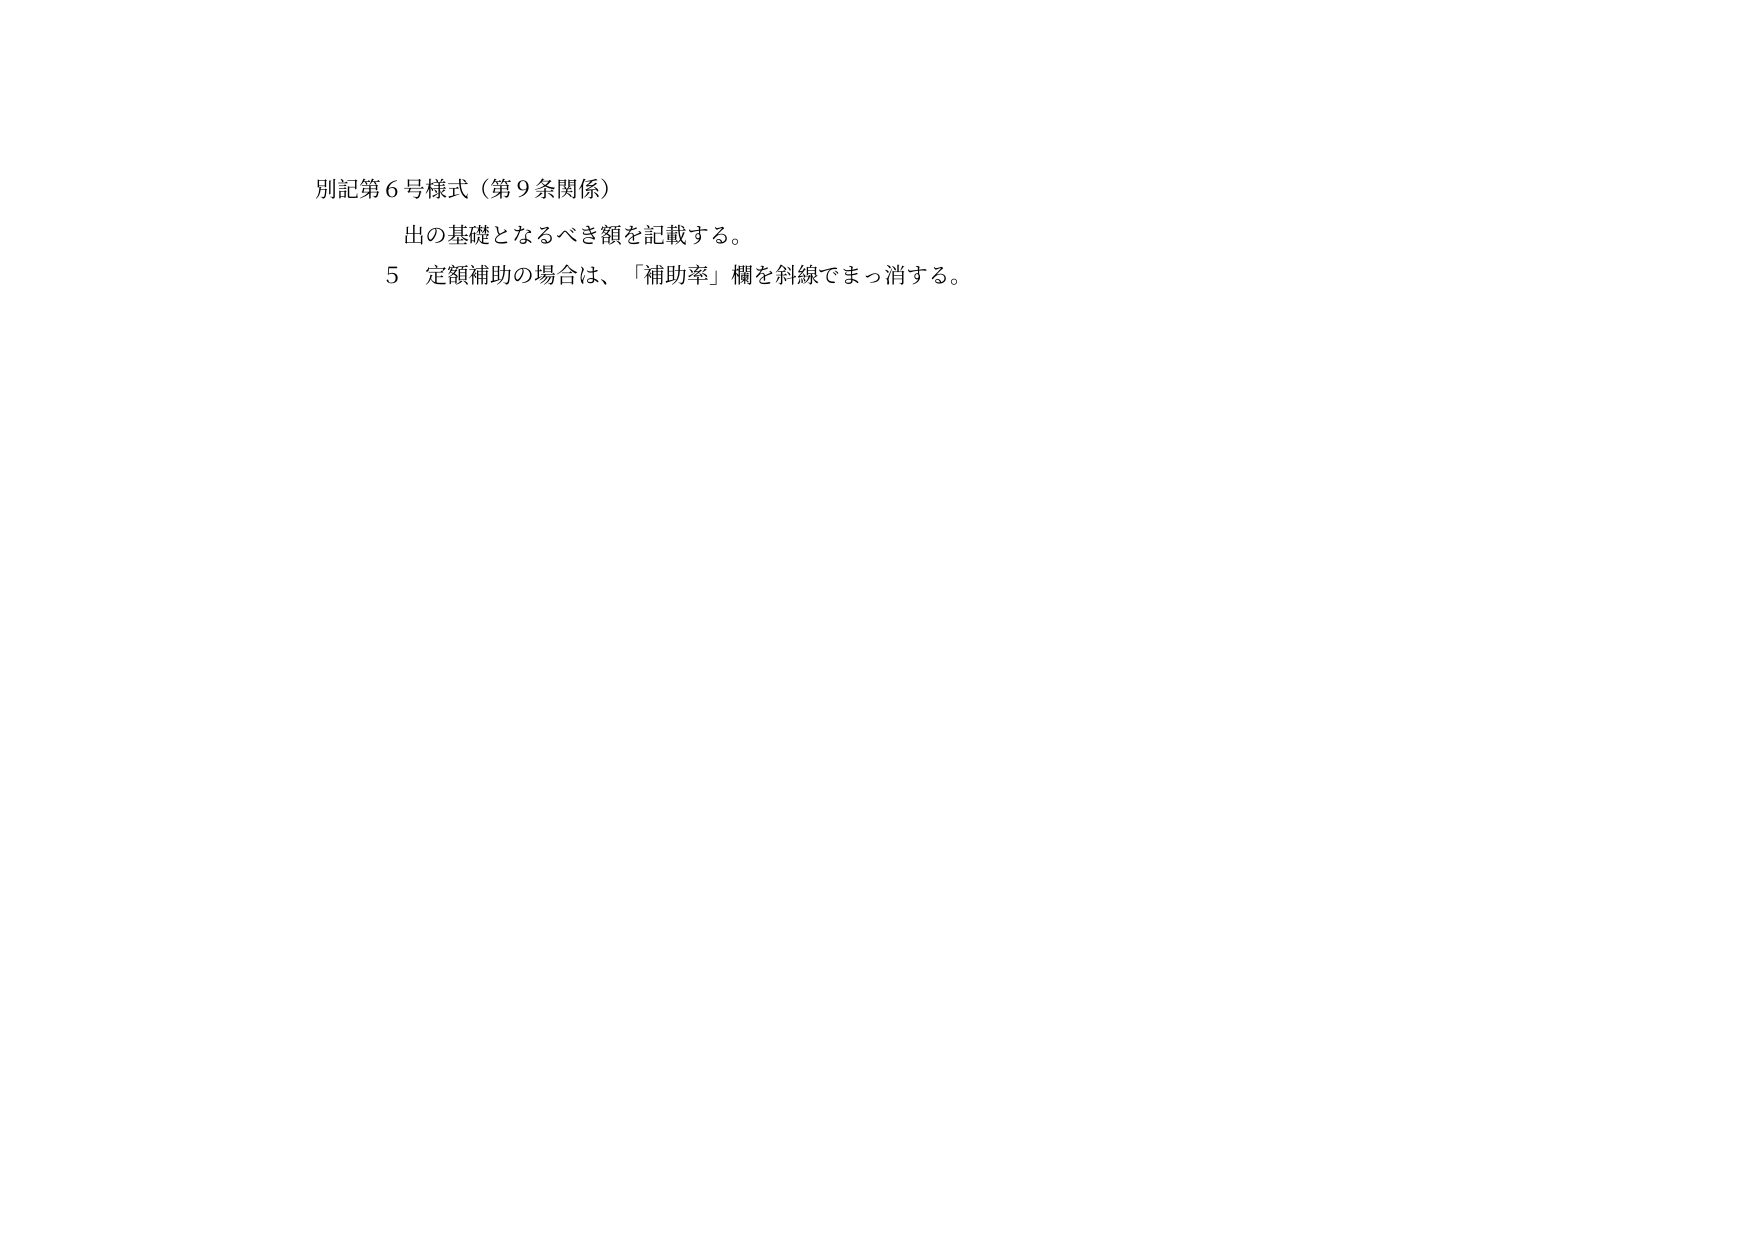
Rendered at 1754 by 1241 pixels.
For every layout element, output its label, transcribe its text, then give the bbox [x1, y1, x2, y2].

text ５ 定額補助の場合は、「補助率」欄を斜線でまっ消する。 [316, 254, 1606, 294]
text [316, 214, 1606, 254]
